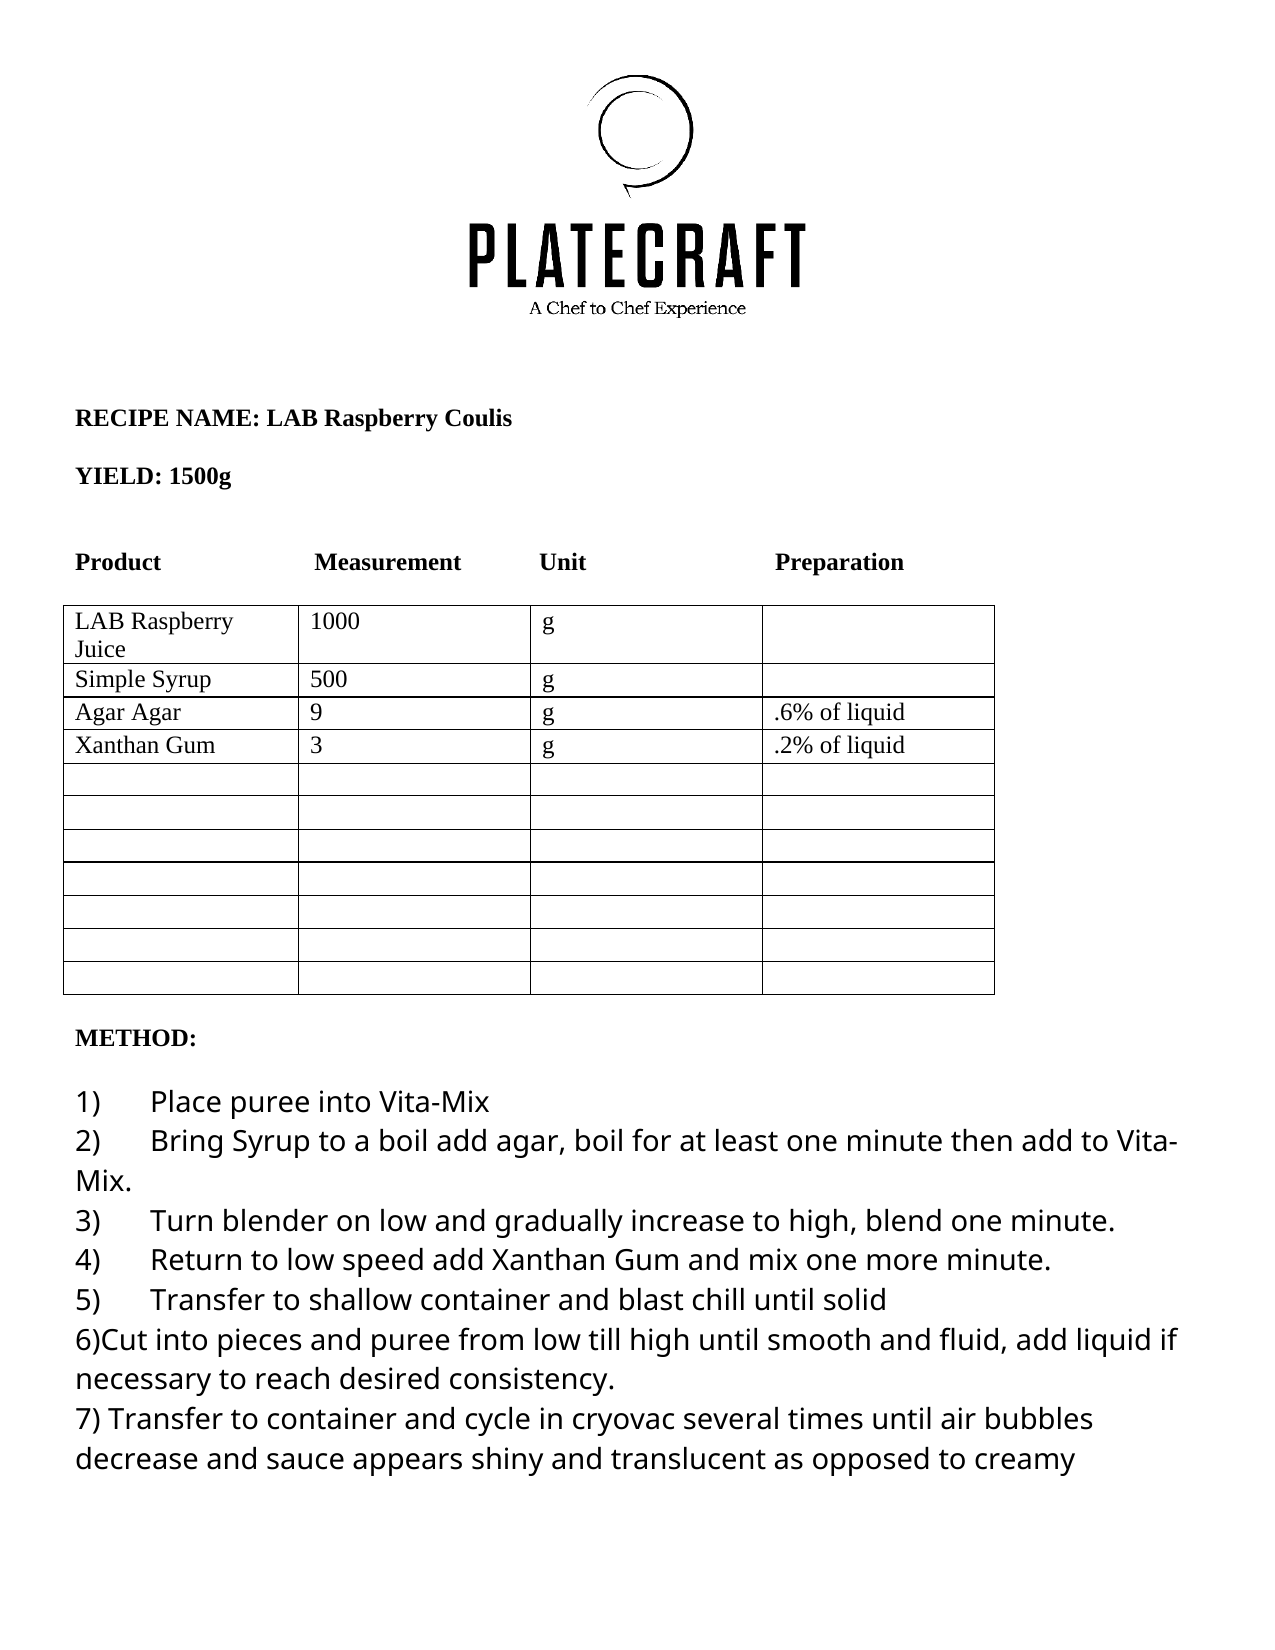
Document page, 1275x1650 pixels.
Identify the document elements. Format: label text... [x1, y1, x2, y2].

table_cell Agar Agar [64, 698, 298, 729]
table_header g [531, 606, 762, 663]
list Place puree into Vita-Mix [75, 1081, 1200, 1121]
list 7) Transfer to container and cycle in cryovac several times until air bubbles decrease and sauce appears shiny and translucent as opposed to creamy [75, 1398, 1200, 1478]
table_cell [763, 863, 994, 894]
table_header [763, 606, 994, 663]
table_cell .2% of liquid [763, 730, 994, 762]
text Product Measurement Unit Preparation [75, 547, 1200, 576]
table_cell 9 [299, 698, 530, 729]
table_cell Xanthan Gum [64, 730, 298, 762]
table_cell .6% of liquid [763, 698, 994, 729]
text RECIPE NAME: LAB Raspberry Coulis [75, 403, 1200, 432]
table_cell [299, 962, 530, 993]
list 6)Cut into pieces and puree from low till high until smooth and fluid, add liquid if necessary to reach desired consistency. [75, 1319, 1200, 1398]
table_cell [64, 796, 298, 828]
list Return to low speed add Xanthan Gum and mix one more minute. [75, 1239, 1200, 1279]
list Transfer to shallow container and blast chill until solid [75, 1279, 1200, 1319]
list Turn blender on low and gradually increase to high, blend one minute. [75, 1200, 1200, 1239]
table_cell [299, 764, 530, 795]
table_cell [763, 764, 994, 795]
picture [469, 75, 806, 318]
table_cell [531, 863, 762, 894]
text YIELD: 1500g [75, 461, 1200, 490]
table_cell [299, 863, 530, 894]
table_cell [763, 962, 994, 993]
table_cell [299, 830, 530, 861]
table_cell [299, 929, 530, 961]
table_cell 3 [299, 730, 530, 762]
table_cell g [531, 664, 762, 696]
table_cell [763, 929, 994, 961]
table_cell [64, 896, 298, 927]
table_cell [763, 796, 994, 828]
table_cell [64, 962, 298, 993]
table_cell [64, 830, 298, 861]
list Bring Syrup to a boil add agar, boil for at least one minute then add to Vita-Mix. [75, 1121, 1200, 1200]
table_cell Simple Syrup [64, 664, 298, 696]
table_cell [531, 962, 762, 993]
table_cell g [531, 698, 762, 729]
table_cell 500 [299, 664, 530, 696]
text METHOD: [75, 1023, 1200, 1052]
table_cell g [531, 730, 762, 762]
table_cell [299, 796, 530, 828]
table_cell [531, 896, 762, 927]
table_header LAB Raspberry Juice [64, 606, 298, 663]
table_cell [531, 764, 762, 795]
table_cell [64, 863, 298, 894]
table_cell [763, 830, 994, 861]
table_cell [64, 764, 298, 795]
table_cell [763, 896, 994, 927]
table_header 1000 [299, 606, 530, 663]
table_cell [531, 929, 762, 961]
table_cell [531, 796, 762, 828]
table_cell [531, 830, 762, 861]
table_cell [299, 896, 530, 927]
table_cell [64, 929, 298, 961]
table_cell [763, 664, 994, 696]
